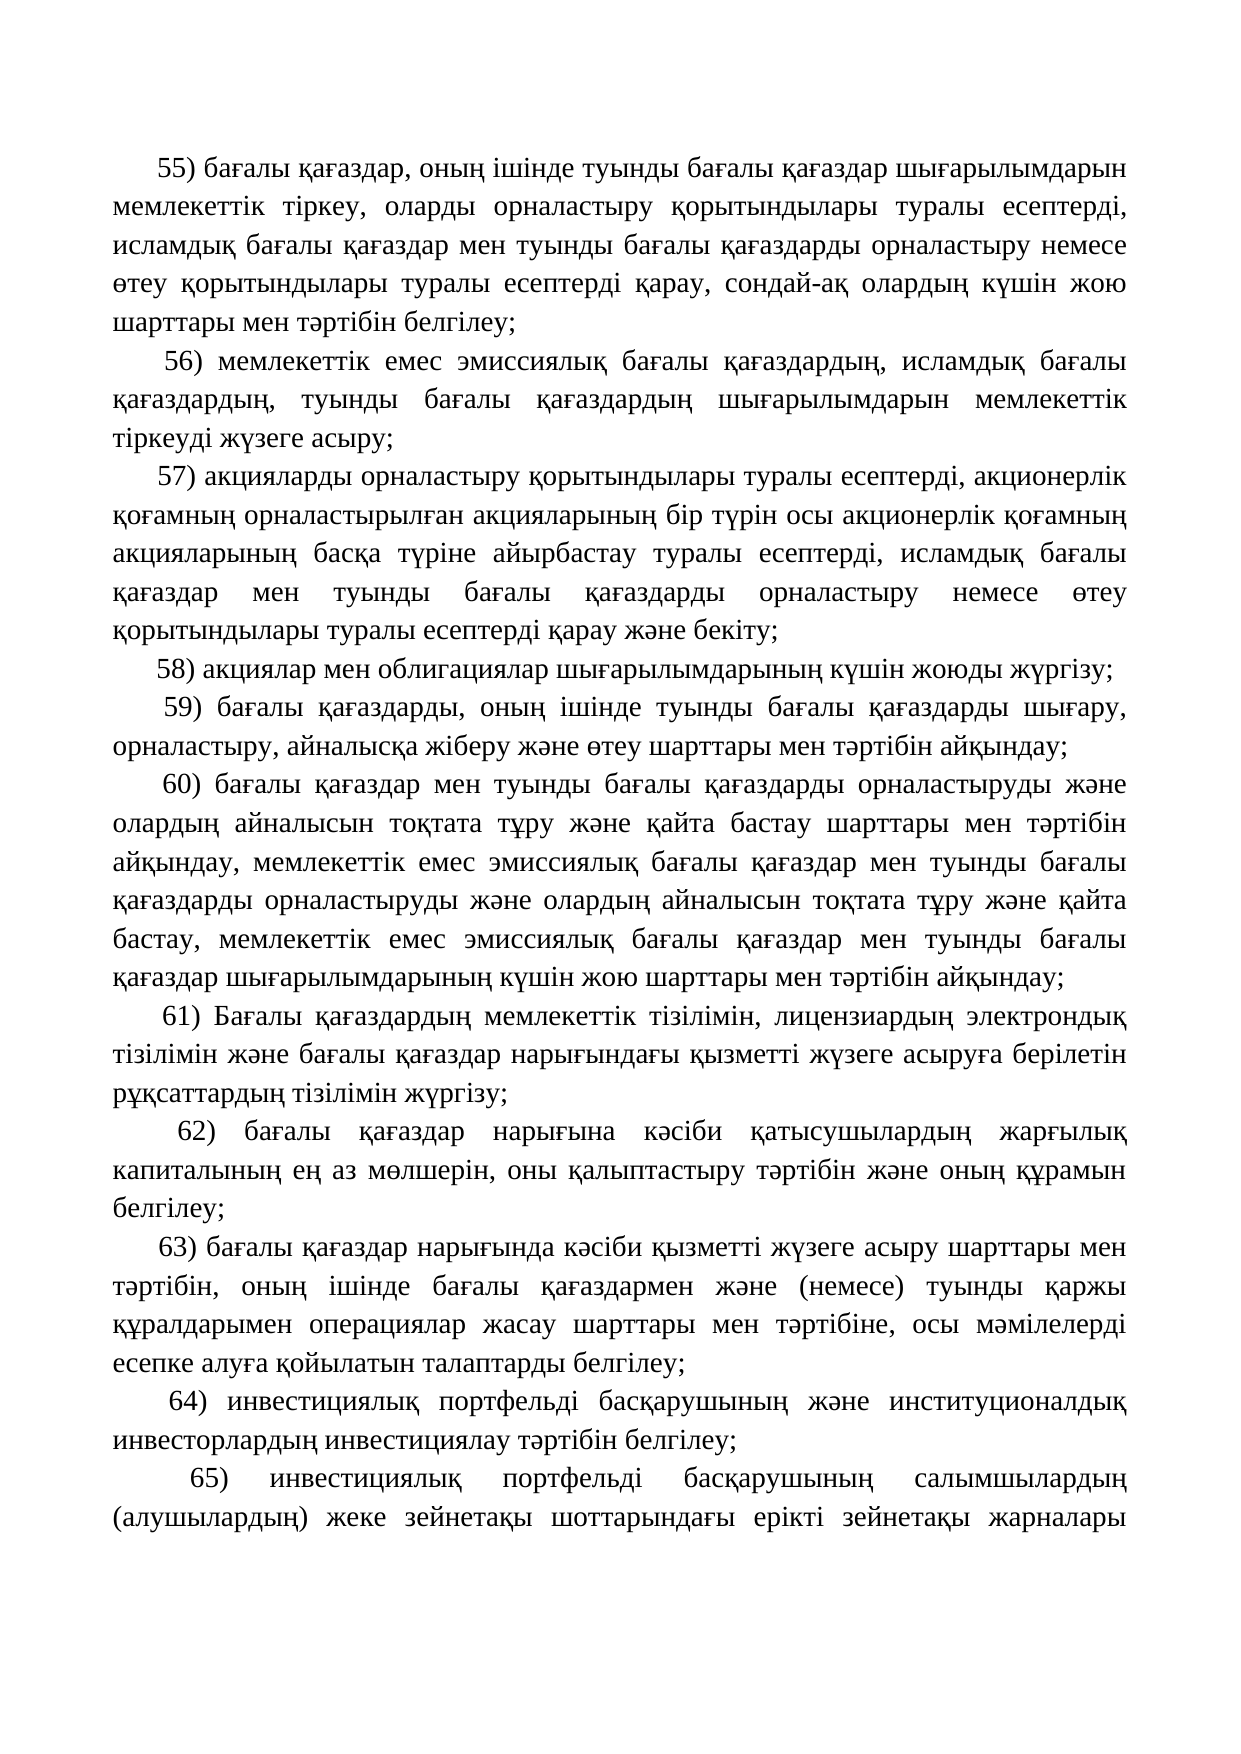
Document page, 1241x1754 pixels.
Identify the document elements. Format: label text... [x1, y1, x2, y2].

text 58) акциялар мен облигациялар шығарылымдарының күшін жоюды жүргізу; [112, 651, 1128, 684]
text 56) мемлекеттiк емес эмиссиялық бағалы қағаздардың, исламдық бағалы қағаздардың, туынды бағалы қағаздардың шығарылымдарын мемлекеттiк тiркеудi жүзеге асыру; [112, 343, 1128, 453]
text 61) Бағалы қағаздардың мемлекеттік тізілімін, лицензиардың электрондық тізілімін және бағалы қағаздар нарығындағы қызметті жүзеге асыруға берілетін рұқсаттардың тізілімін жүргізу; [112, 998, 1128, 1108]
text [112, 1460, 1128, 1532]
text 60) бағалы қағаздар мен туынды бағалы қағаздарды орналастыруды және олардың айналысын тоқтата тұру және қайта бастау шарттары мен тәртібін айқындау, мемлекеттік емес эмиссиялық бағалы қағаздар мен туынды бағалы қағаздарды орналастыруды және олардың айналысын тоқтата тұру және қайта бастау, мемлекеттік емес эмиссиялық бағалы қағаздар мен туынды бағалы қағаздар шығарылымдарының күшін жою шарттары мен тәртібін айқындау; [112, 767, 1128, 993]
text 63) бағалы қағаздар нарығында кәсіби қызметті жүзеге асыру шарттары мен тәртібін, оның ішінде бағалы қағаздармен және (немесе) туынды қаржы құралдарымен операциялар жасау шарттары мен тәртібіне, осы мәмілелерді есепке алуға қойылатын талаптарды белгілеу; [112, 1229, 1128, 1378]
text 59) бағалы қағаздарды, оның iшiнде туынды бағалы қағаздарды шығару, орналастыру, айналысқа жiберу және өтеу шарттары мен тәртiбiн айқындау; [112, 689, 1128, 762]
text 55) бағалы қағаздар, оның ішінде туынды бағалы қағаздар шығарылымдарын мемлекеттік тіркеу, оларды орналастыру қорытындылары туралы есептерді, исламдық бағалы қағаздар мен туынды бағалы қағаздарды орналастыру немесе өтеу қорытындылары туралы есептерді қарау, сондай-ақ олардың күшін жою шарттары мен тәртібін белгілеу; [112, 150, 1128, 338]
text 57) акцияларды орналастыру қорытындылары туралы есептерді, акционерлік қоғамның орналастырылған акцияларының бір түрін осы акционерлік қоғамның акцияларының басқа түріне айырбастау туралы есептерді, исламдық бағалы қағаздар мен туынды бағалы қағаздарды орналастыру немесе өтеу қорытындылары туралы есептерді қарау және бекіту; [112, 458, 1128, 646]
text 62) бағалы қағаздар нарығына кәсіби қатысушылардың жарғылық капиталының ең аз мөлшерін, оны қалыптастыру тәртібін және оның құрамын белгілеу; [112, 1113, 1128, 1224]
text 64) инвестициялық портфельді басқарушының және институционалдық инвесторлардың инвестициялау тәртібін белгілеу; [112, 1383, 1128, 1455]
